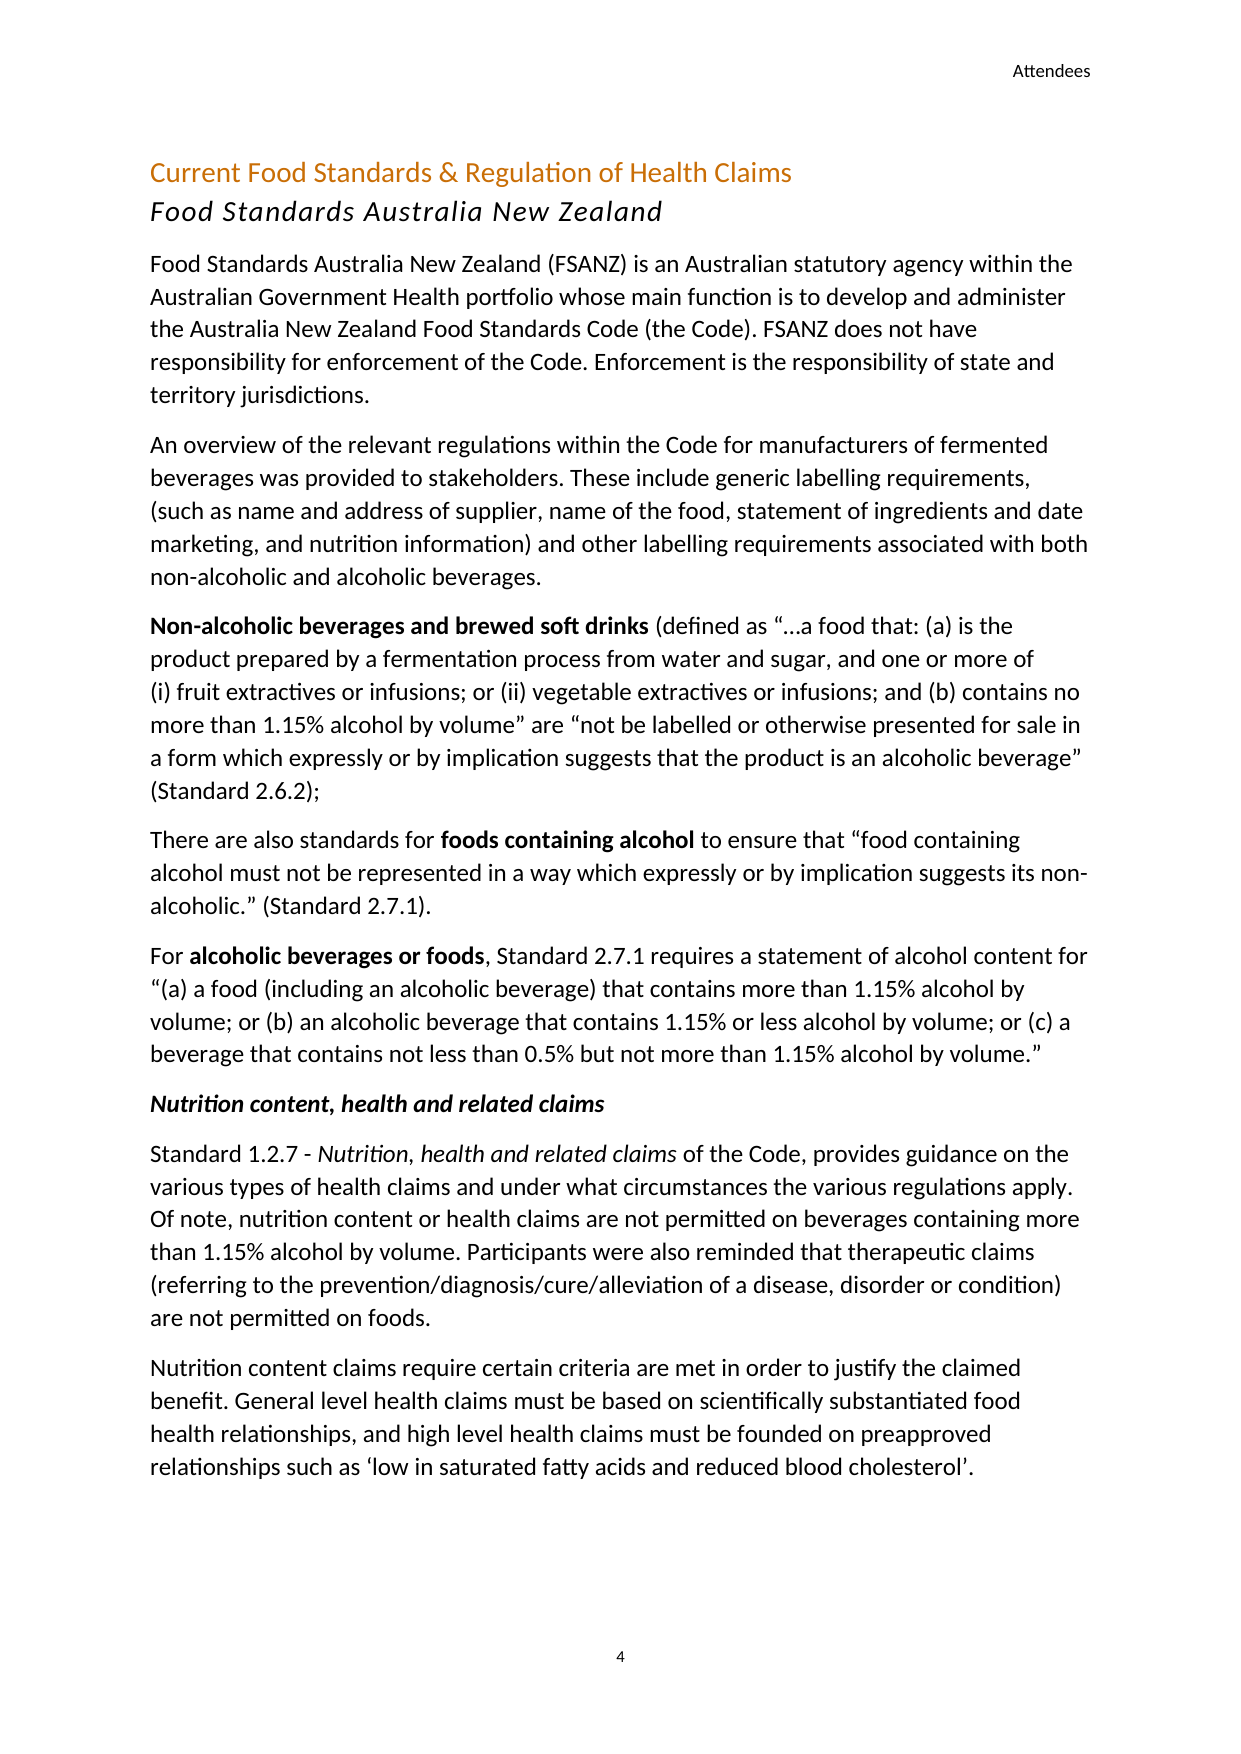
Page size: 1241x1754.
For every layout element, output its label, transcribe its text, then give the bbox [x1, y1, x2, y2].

text Food Standards Australia New Zealand (FSANZ) is an Australian statutory agency within the Australian Government Health portfolio whose main function is to develop and administer the Australia New Zealand Food Standards Code (the Code). FSANZ does not have responsibility for enforcement of the Code. Enforcement is the responsibility of state and territory jurisdictions. [150, 248, 1090, 410]
text Nutrition content, health and related claims [150, 1088, 1090, 1119]
text Nutrition content claims require certain criteria are met in order to justify the claimed benefit. General level health claims must be based on scientifically substantiated food health relationships, and high level health claims must be founded on preapproved relationships such as ‘low in saturated fatty acids and reduced blood cholesterol’. [150, 1352, 1090, 1481]
subtitle Food Standards Australia New Zealand [150, 193, 1090, 228]
subtitle Current Food Standards & Regulation of Health Claims [150, 154, 1090, 190]
text For alcoholic beverages or foods, Standard 2.7.1 requires a statement of alcohol content for “(a) a food (including an alcoholic beverage) that contains more than 1.15% alcohol by volume; or (b) an alcoholic beverage that contains 1.15% or less alcohol by volume; or (c) a beverage that contains not less than 0.5% but not more than 1.15% alcohol by volume.” [150, 940, 1090, 1069]
text An overview of the relevant regulations within the Code for manufacturers of fermented beverages was provided to stakeholders. These include generic labelling requirements, (such as name and address of supplier, name of the food, statement of ingredients and date marketing, and nutrition information) and other labelling requirements associated with both non-alcoholic and alcoholic beverages. [150, 429, 1090, 591]
text Standard 1.2.7 - Nutrition, health and related claims of the Code, provides guidance on the various types of health claims and under what circumstances the various regulations apply. Of note, nutrition content or health claims are not permitted on beverages containing more than 1.15% alcohol by volume. Participants were also reminded that therapeutic claims (referring to the prevention/diagnosis/cure/alleviation of a disease, disorder or condition) are not permitted on foods. [150, 1138, 1090, 1333]
text There are also standards for foods containing alcohol to ensure that “food containing alcohol must not be represented in a way which expressly or by implication suggests its non-alcoholic.” (Standard 2.7.1). [150, 824, 1090, 921]
text Non-alcoholic beverages and brewed soft drinks (defined as “…a food that: (a) is the product prepared by a fermentation process from water and sugar, and one or more of (i) fruit extractives or infusions; or (ii) vegetable extractives or infusions; and (b) contains no more than 1.15% alcohol by volume” are “not be labelled or otherwise presented for sale in a form which expressly or by implication suggests that the product is an alcoholic beverage” (Standard 2.6.2); [150, 610, 1090, 805]
